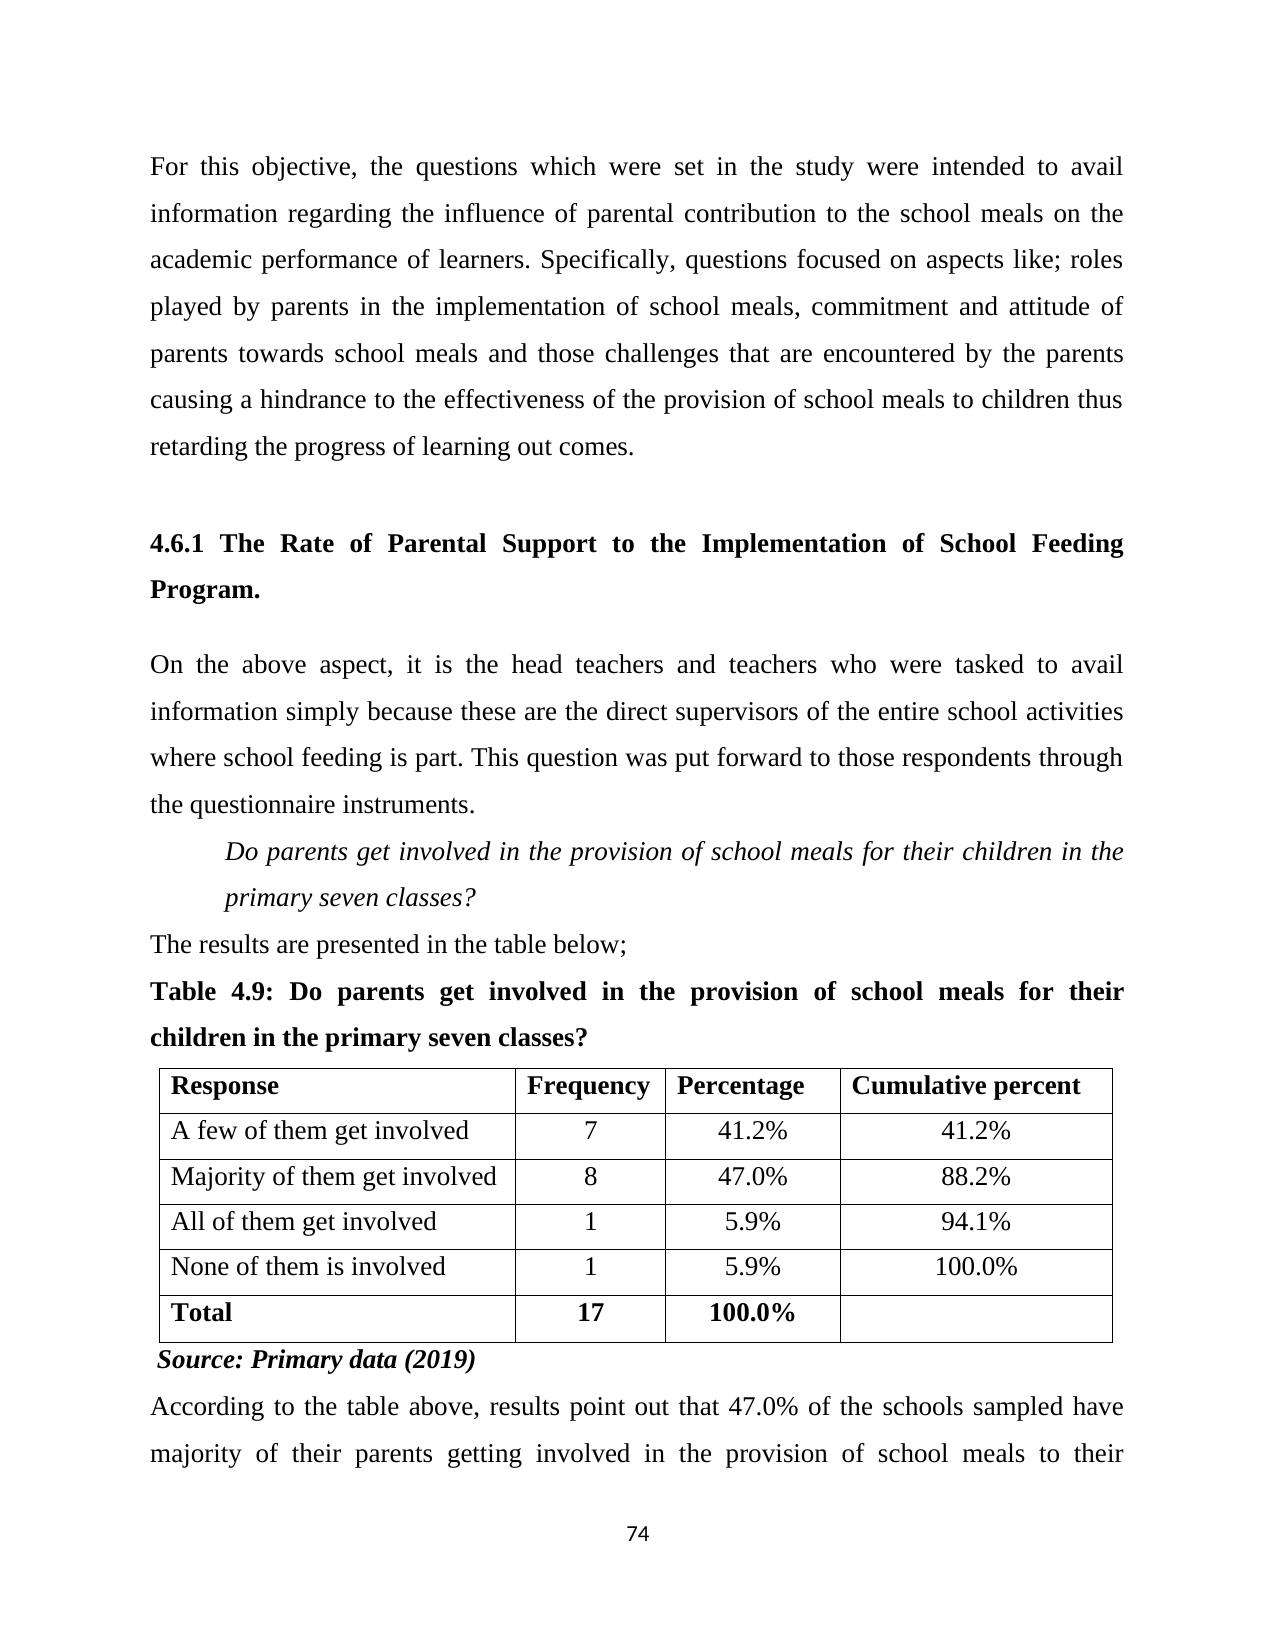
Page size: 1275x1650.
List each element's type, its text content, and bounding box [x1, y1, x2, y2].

table_cell A few of them get involved [160, 1114, 515, 1159]
text On the above aspect, it is the head teachers and teachers who were tasked to avail information simply because these are the direct supervisors of the entire school activities where school feeding is part. This question was put forward to those respondents through the questionnaire instruments. [150, 648, 1125, 819]
text Do parents get involved in the provision of school meals for their children in the primary seven classes? [225, 835, 1125, 912]
table_cell 5.9% [666, 1205, 840, 1249]
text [150, 1390, 1125, 1468]
table_cell 17 [516, 1296, 665, 1342]
text Table 4.9: Do parents get involved in the provision of school meals for their children in the primary seven classes? [150, 975, 1125, 1052]
table_header Frequency [516, 1069, 665, 1113]
table_cell 1 [516, 1250, 665, 1294]
text Source: Primary data (2019) [150, 1343, 1125, 1374]
table_header Percentage [666, 1069, 840, 1113]
table_header Response [160, 1069, 515, 1113]
table_cell 100.0% [666, 1296, 840, 1342]
table_cell Majority of them get involved [160, 1160, 515, 1204]
text The results are presented in the table below; [150, 928, 1125, 959]
table_cell 5.9% [666, 1250, 840, 1294]
table_cell 41.2% [841, 1114, 1112, 1159]
table_cell 1 [516, 1205, 665, 1249]
table_cell 94.1% [841, 1205, 1112, 1249]
table_cell 88.2% [841, 1160, 1112, 1204]
table_cell 100.0% [841, 1250, 1112, 1294]
table_cell None of them is involved [160, 1250, 515, 1294]
table_cell Total [160, 1296, 515, 1342]
table_cell 47.0% [666, 1160, 840, 1204]
table_cell All of them get involved [160, 1205, 515, 1249]
text For this objective, the questions which were set in the study were intended to avail information regarding the influence of parental contribution to the school meals on the academic performance of learners. Specifically, questions focused on aspects like; roles played by parents in the implementation of school meals, commitment and attitude of parents towards school meals and those challenges that are encountered by the parents causing a hindrance to the effectiveness of the provision of school meals to children thus retarding the progress of learning out comes. [150, 150, 1125, 461]
table_cell 8 [516, 1160, 665, 1204]
table_cell 41.2% [666, 1114, 840, 1159]
table_cell [841, 1296, 1112, 1342]
subtitle 4.6.1 The Rate of Parental Support to the Implementation of School Feeding Program. [150, 527, 1125, 604]
table_cell 7 [516, 1114, 665, 1159]
table_header Cumulative percent [841, 1069, 1112, 1113]
